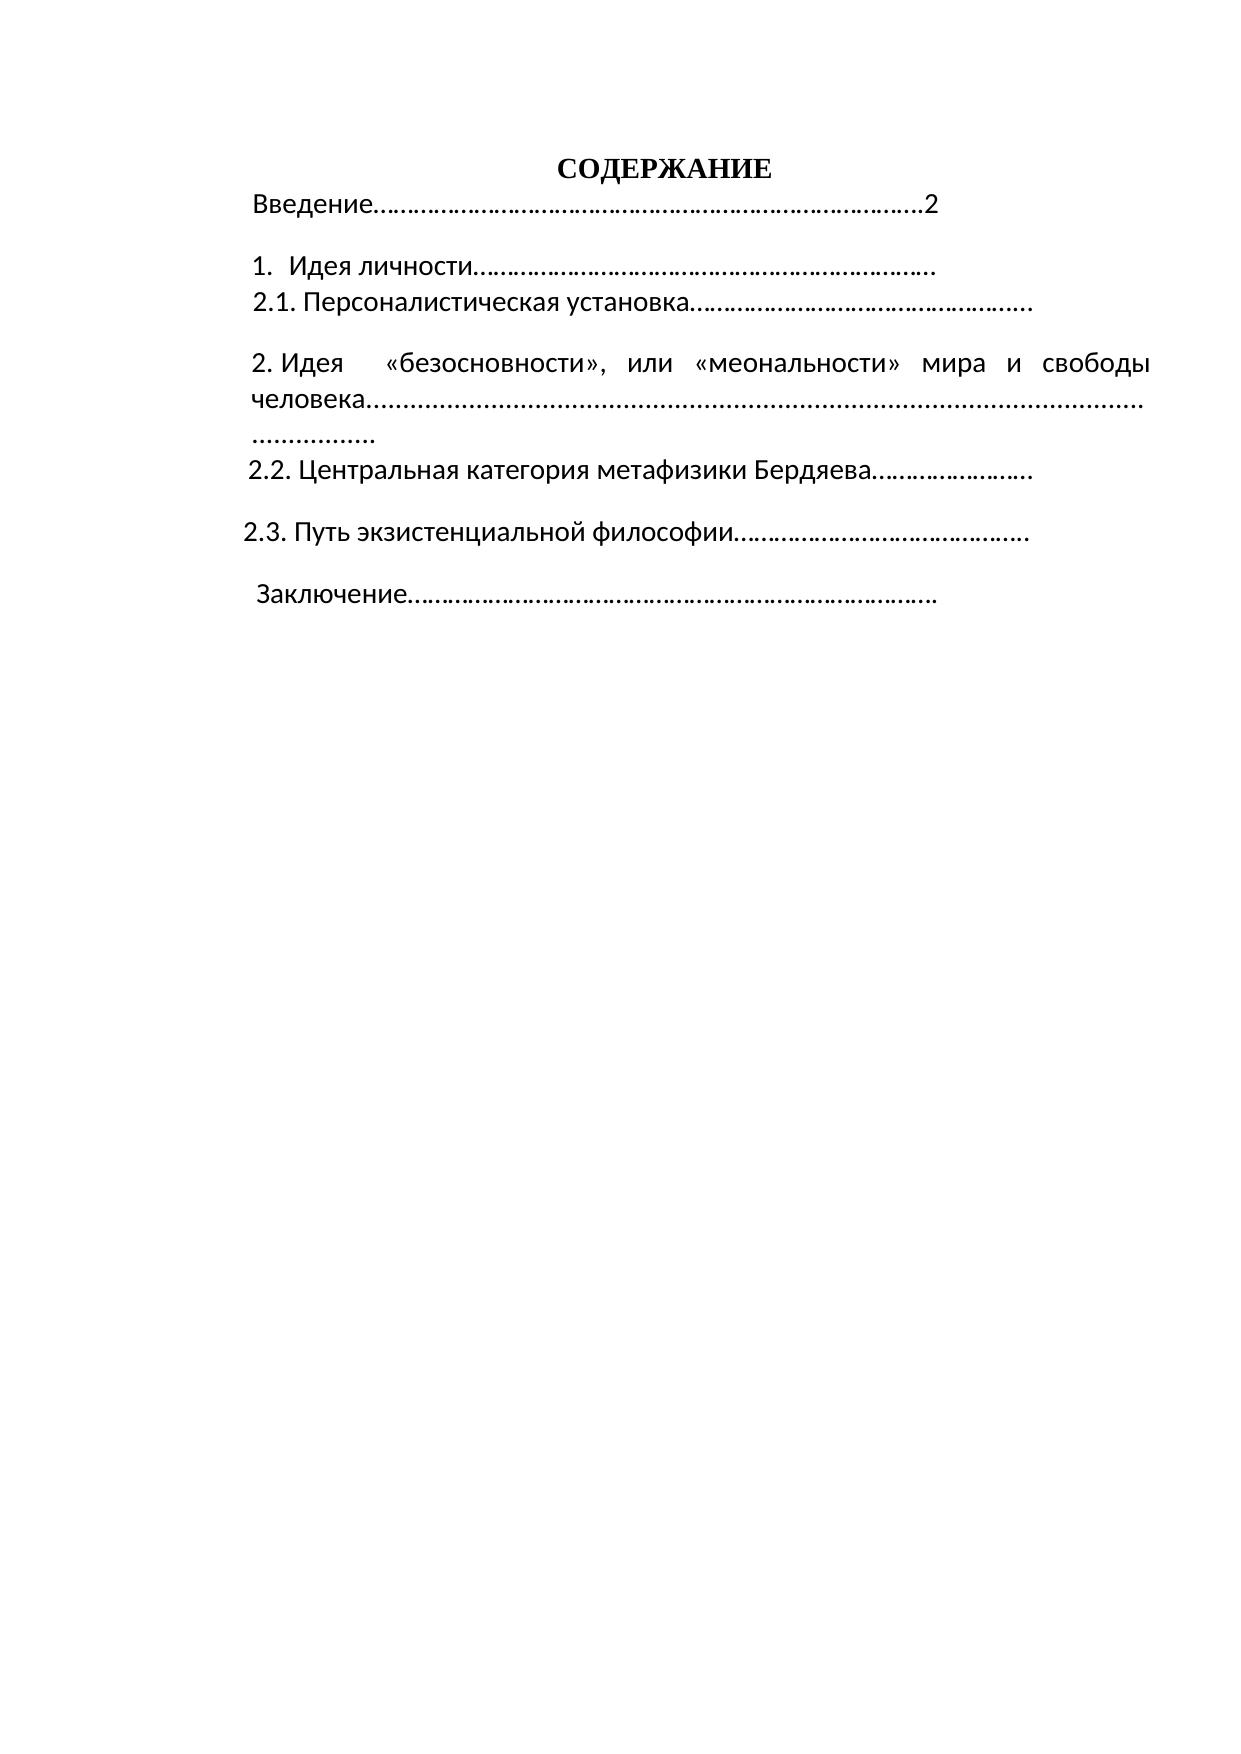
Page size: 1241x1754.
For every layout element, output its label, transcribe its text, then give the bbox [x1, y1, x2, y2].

text Заключение……………………………………………………………………. [177, 575, 1152, 610]
text 2.2. Центральная категория метафизики Бердяева…………………… [215, 451, 1152, 487]
text 2.1. Персоналистическая установка…………………………………………... [252, 283, 1152, 318]
text Введение……………………………………………………………………….2 [252, 185, 1152, 221]
text 2.3. Путь экзистенциальной философии…………………………………….. [177, 513, 1152, 549]
list Идея личности…………………………………………………………… [251, 247, 1152, 283]
title СОДЕРЖАНИЕ [177, 152, 1152, 185]
list Идея «безосновности», или «меональности» мира и свободы человека........................................................................................................................... [251, 344, 1152, 451]
